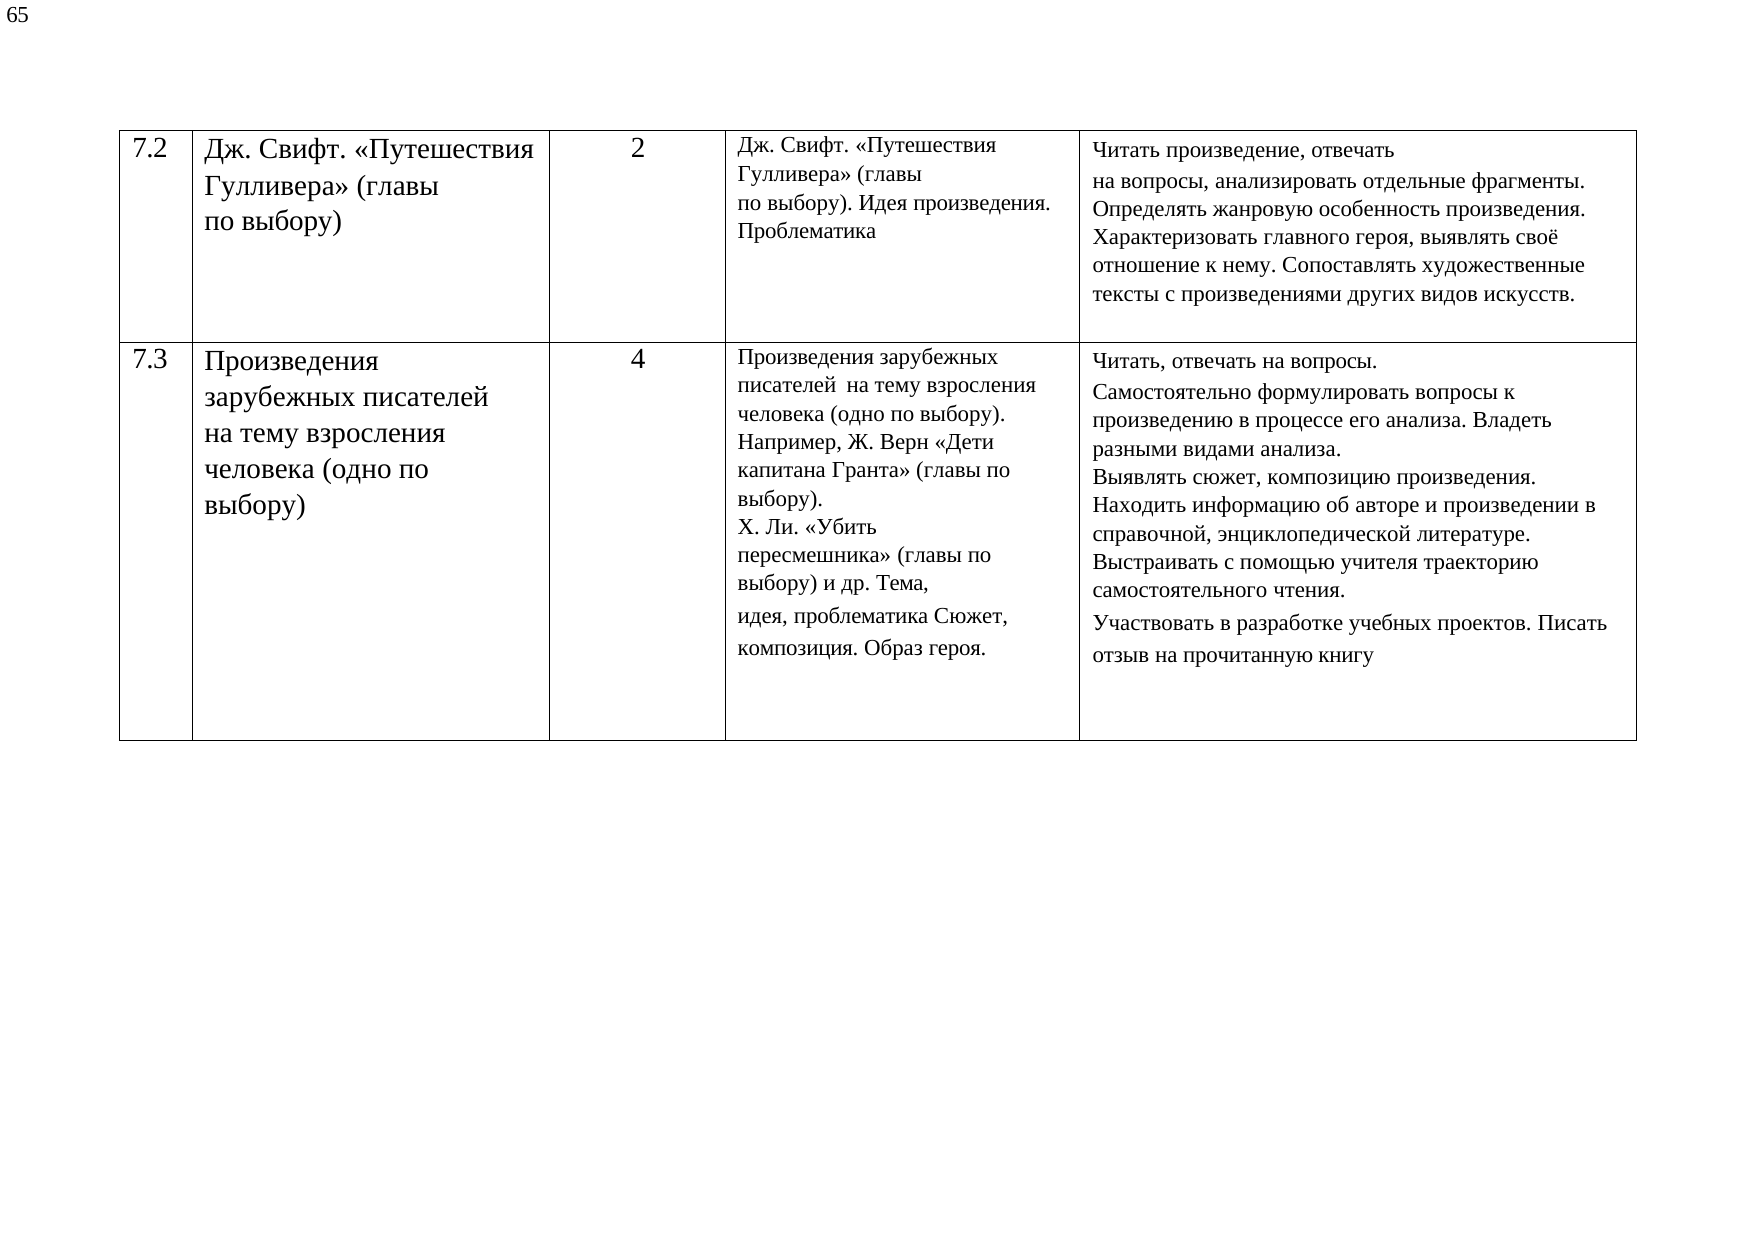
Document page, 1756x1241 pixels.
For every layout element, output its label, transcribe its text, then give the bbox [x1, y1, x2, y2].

table_header Дж. Свифт. «Путешествия Гулливера» (главы по выбору) [193, 131, 549, 342]
table_cell 7.3 [120, 343, 192, 740]
table_cell Произведения зарубежных писателей на тему взросления человека (одно по выбору) [193, 343, 549, 740]
table_header 7.2 [120, 131, 192, 342]
table_header Дж. Свифт. «Путешествия Гулливера» (главы по выбору). Идея произведения. Проблематика [726, 131, 1079, 342]
table_header 2 [550, 131, 725, 342]
table_cell Читать, отвечать на вопросы. Самостоятельно формулировать вопросы к произведению в процессе его анализа. Владеть разными видами анализа. Выявлять сюжет, композицию произведения. Находить информацию об авторе и произведении в справочной, энциклопедической литературе. Выстраивать с помощью учителя траекторию самостоятельного чтения. Участвовать в разработке учебных проектов. Писать отзыв на прочитанную книгу [1080, 343, 1636, 740]
table_header Читать произведение, отвечать на вопросы, анализировать отдельные фрагменты. Определять жанровую особенность произведения. Характеризовать главного героя, выявлять своё отношение к нему. Сопоставлять художественные тексты с произведениями других видов искусств. [1080, 131, 1636, 342]
table_cell 4 [550, 343, 725, 740]
table_cell Произведения зарубежных писателей на тему взросления человека (одно по выбору). Например, Ж. Верн «Дети капитана Гранта» (главы по выбору). Х. Ли. «Убить пересмешника» (главы по выбору) и др. Тема, идея, проблематика Сюжет, композиция. Образ героя. [726, 343, 1079, 740]
